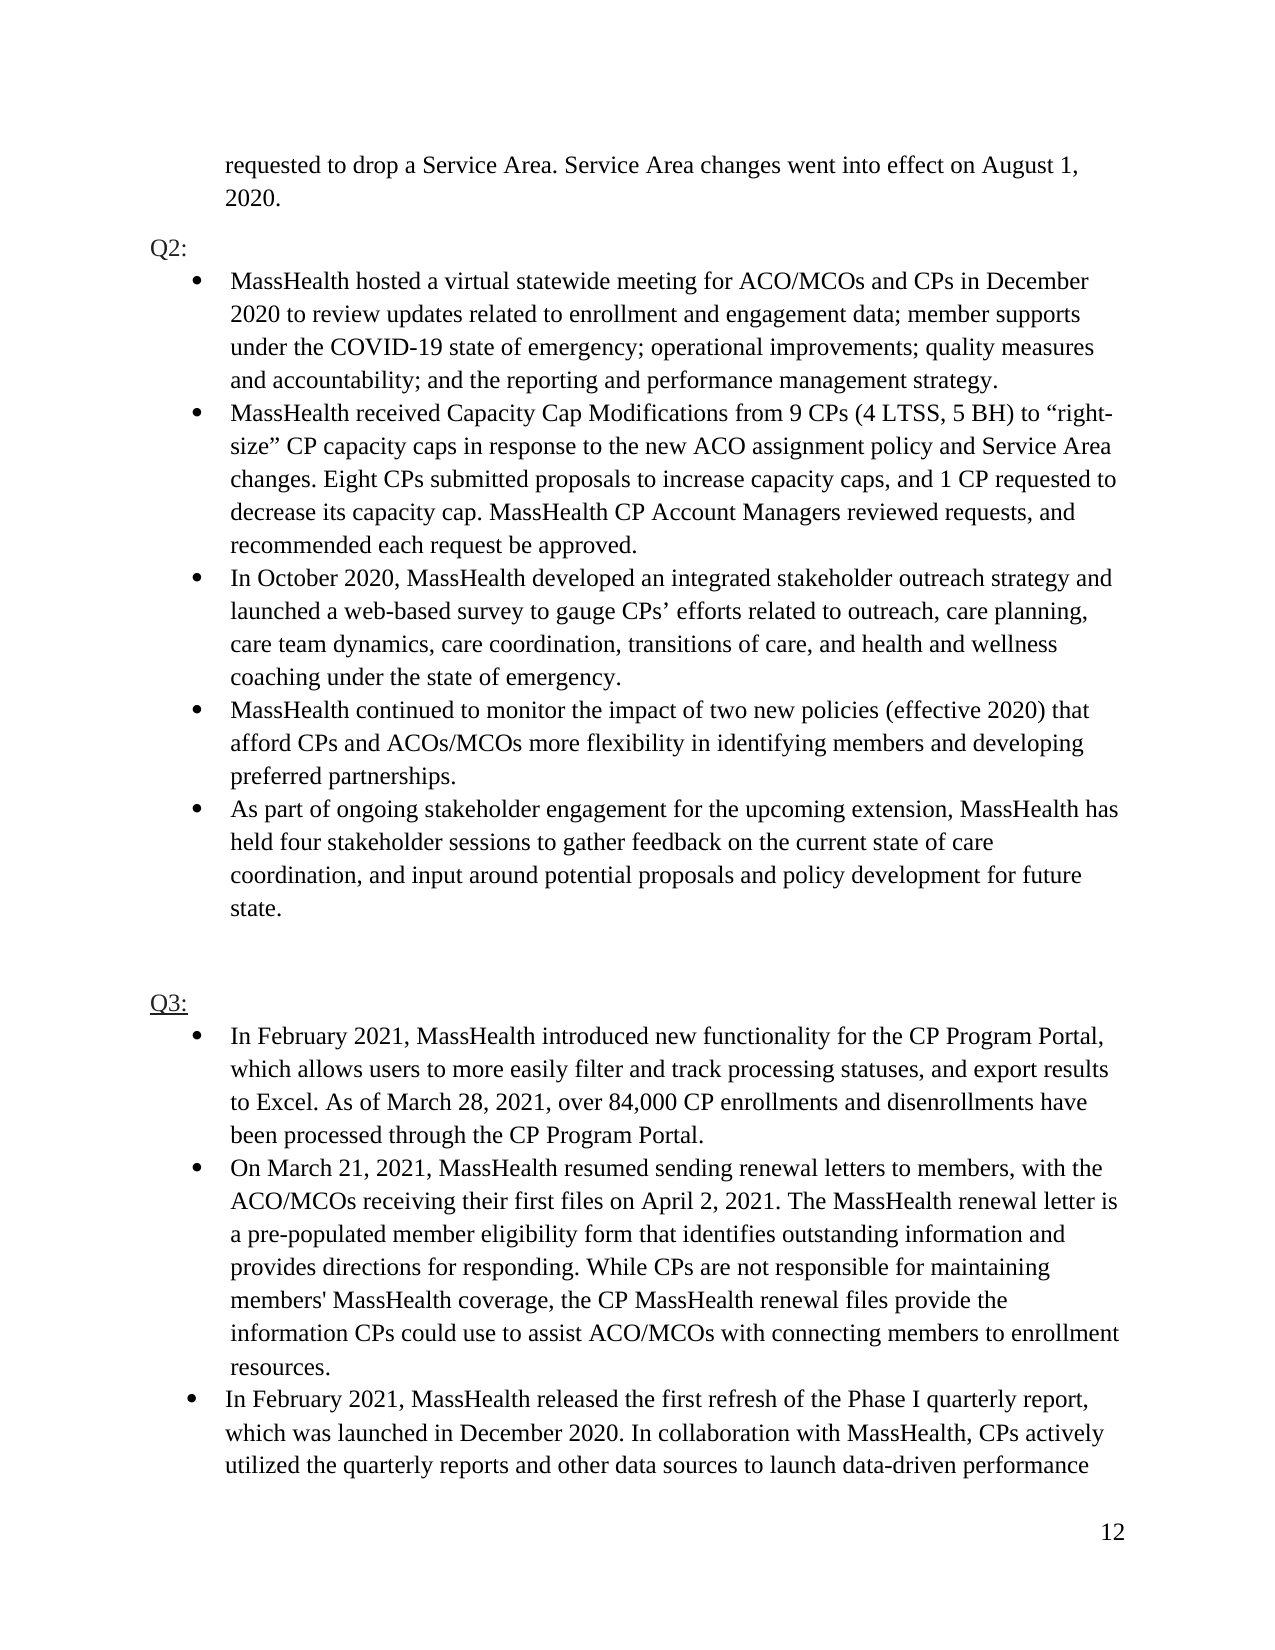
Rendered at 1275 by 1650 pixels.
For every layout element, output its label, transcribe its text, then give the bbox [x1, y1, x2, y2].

text Q2: [150, 233, 1125, 261]
list MassHealth continued to monitor the impact of two new policies (effective 2020) that afford CPs and ACOs/MCOs more flexibility in identifying members and developing preferred partnerships. [193, 695, 1125, 790]
list MassHealth hosted a virtual statewide meeting for ACO/MCOs and CPs in December 2020 to review updates related to enrollment and engagement data; member supports under the COVID-19 state of emergency; operational improvements; quality measures and accountability; and the reporting and performance management strategy. [193, 266, 1125, 393]
list On March 21, 2021, MassHealth resumed sending renewal letters to members, with the ACO/MCOs receiving their first files on April 2, 2021. The MassHealth renewal letter is a pre-populated member eligibility form that identifies outstanding information and provides directions for responding. While CPs are not responsible for maintaining members' MassHealth coverage, the CP MassHealth renewal files provide the information CPs could use to assist ACO/MCOs with connecting members to enrollment resources. [193, 1153, 1125, 1380]
list As part of ongoing stakeholder engagement for the upcoming extension, MassHealth has held four stakeholder sessions to gather feedback on the current state of care coordination, and input around potential proposals and policy development for future state. [193, 794, 1125, 922]
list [187, 150, 1125, 212]
text Q3: [150, 988, 1125, 1017]
list In October 2020, MassHealth developed an integrated stakeholder outreach strategy and launched a web-based survey to gauge CPs’ efforts related to outreach, care planning, care team dynamics, care coordination, transitions of care, and health and wellness coaching under the state of emergency. [193, 563, 1125, 691]
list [187, 1384, 1125, 1479]
list MassHealth received Capacity Cap Modifications from 9 CPs (4 LTSS, 5 BH) to “right-size” CP capacity caps in response to the new ACO assignment policy and Service Area changes. Eight CPs submitted proposals to increase capacity caps, and 1 CP requested to decrease its capacity cap. MassHealth CP Account Managers reviewed requests, and recommended each request be approved. [193, 398, 1125, 559]
list In February 2021, MassHealth introduced new functionality for the CP Program Portal, which allows users to more easily filter and track processing statuses, and export results to Excel. As of March 28, 2021, over 84,000 CP enrollments and disenrollments have been processed through the CP Program Portal. [193, 1021, 1125, 1149]
